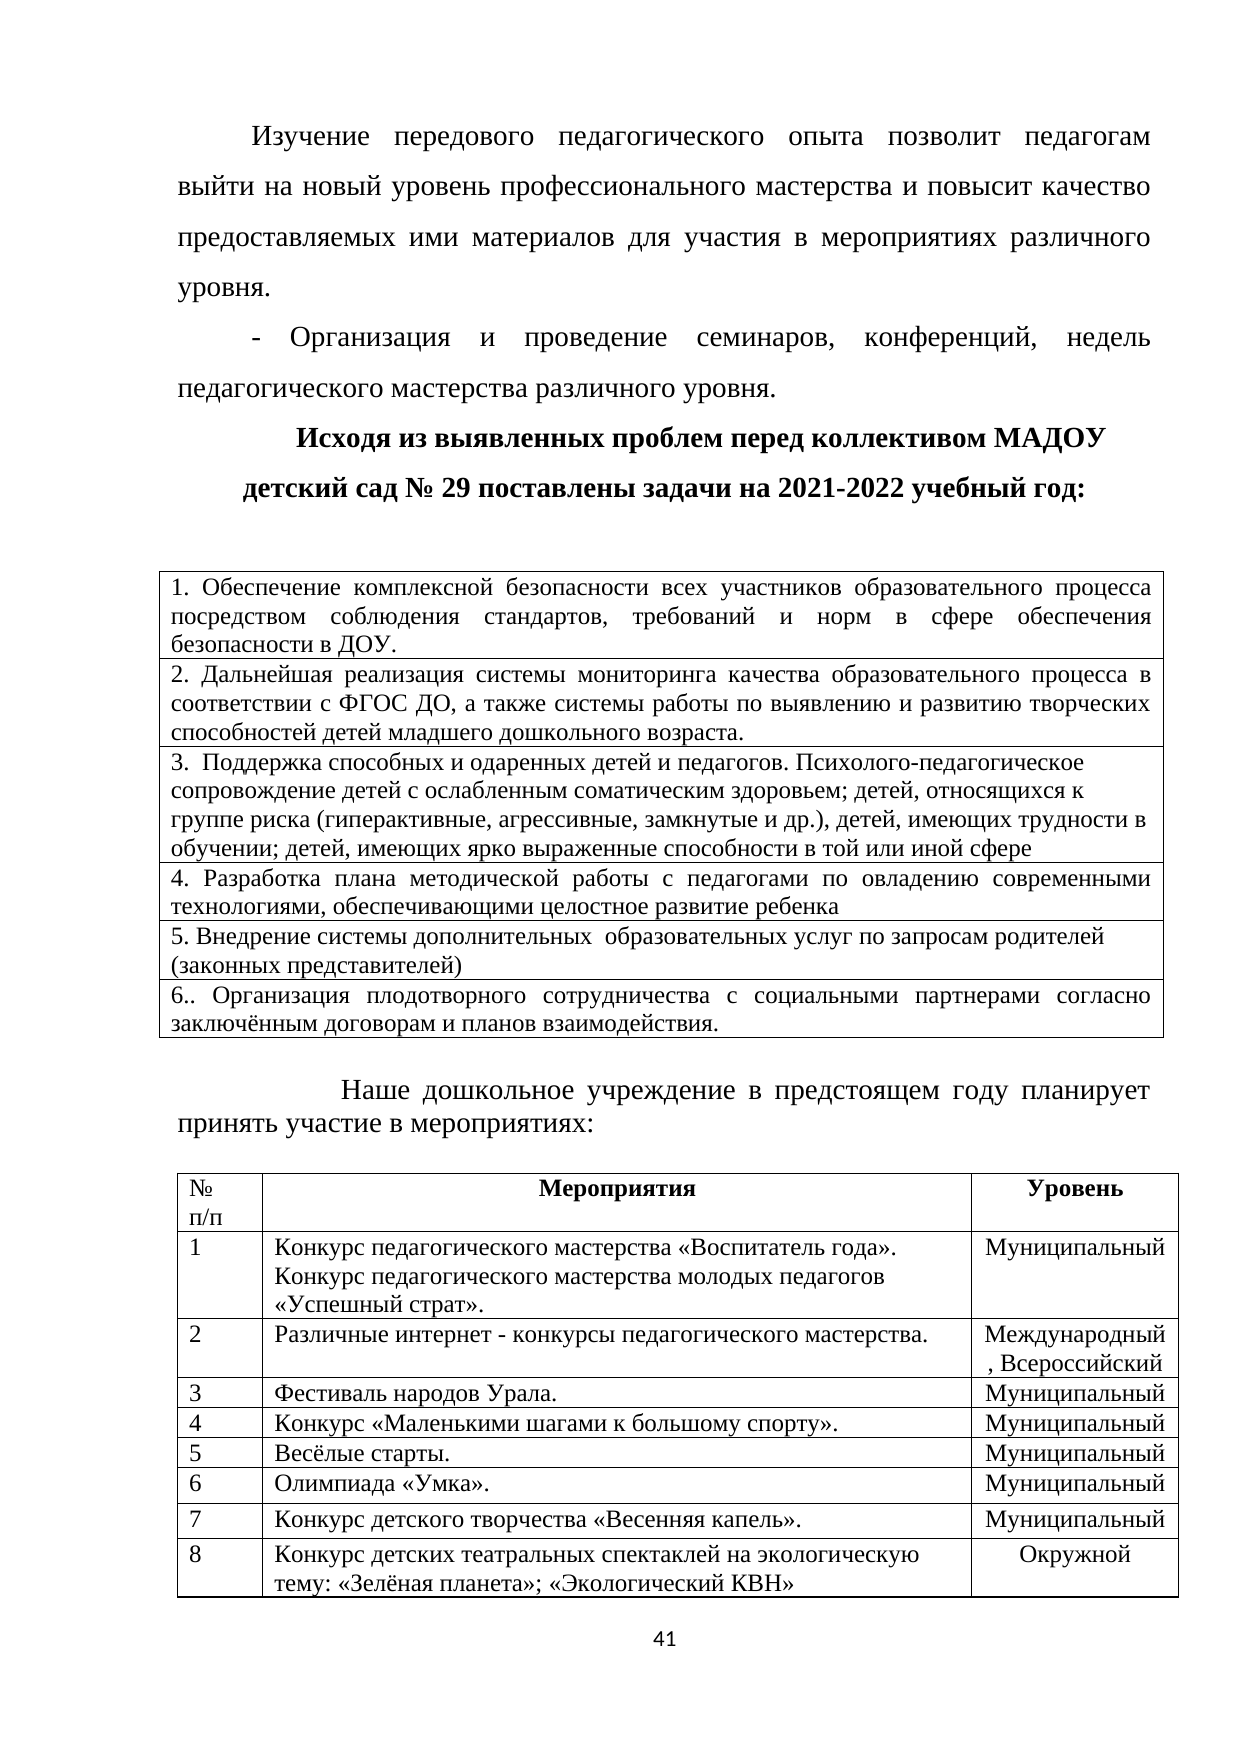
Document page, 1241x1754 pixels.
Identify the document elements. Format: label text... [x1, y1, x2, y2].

table_cell Муниципальный [972, 1438, 1178, 1467]
table_cell 6 [178, 1468, 262, 1503]
table_cell Муниципальный [972, 1504, 1178, 1538]
table_cell 2. Дальнейшая реализация системы мониторинга качества образовательного процесса в соответствии с ФГОС ДО, а также системы работы по выявлению и развитию творческих способностей детей младшего дошкольного возраста. [160, 659, 1163, 746]
table_cell Конкурс «Маленькими шагами к большому спорту». [263, 1408, 971, 1437]
table_cell Окружной [972, 1539, 1178, 1596]
text Изучение передового педагогического опыта позволит педагогам выйти на новый уровень профессионального мастерства и повысит качество предоставляемых ими материалов для участия в мероприятиях различного уровня. [177, 118, 1152, 303]
table_header № п/п [178, 1174, 262, 1231]
text - Организация и проведение семинаров, конференций, недель педагогического мастерства различного уровня. [177, 319, 1152, 403]
table_cell Конкурс педагогического мастерства «Воспитатель года». Конкурс педагогического мастерства молодых педагогов «Успешный страт». [263, 1232, 971, 1318]
table_cell Муниципальный [972, 1468, 1178, 1503]
table_cell 8 [178, 1539, 262, 1596]
table_cell Муниципальный [972, 1408, 1178, 1437]
table_cell Муниципальный [972, 1378, 1178, 1407]
table_cell 5 [178, 1438, 262, 1467]
text Наше дошкольное учреждение в предстоящем году планирует принять участие в мероприятиях: [177, 1072, 1152, 1139]
table_cell 3 [178, 1378, 262, 1407]
table_cell Конкурс детских театральных спектаклей на экологическую тему: «Зелёная планета»; «Экологический КВН» [263, 1539, 971, 1596]
table_cell 7 [178, 1504, 262, 1538]
table_cell Конкурс детского творчества «Весенняя капель». [263, 1504, 971, 1538]
table_header Уровень [972, 1174, 1178, 1231]
table_cell Муниципальный [972, 1232, 1178, 1318]
table_cell 3. Поддержка способных и одаренных детей и педагогов. Психолого-педагогическое сопровождение детей с ослабленным соматическим здоровьем; детей, относящихся к группе риска (гиперактивные, агрессивные, замкнутые и др.), детей, имеющих трудности в обучении; детей, имеющих ярко выраженные способности в той или иной сфере [160, 747, 1163, 862]
table_header Мероприятия [263, 1174, 971, 1231]
table_cell 2 [178, 1319, 262, 1377]
table_cell Весёлые старты. [263, 1438, 971, 1467]
table_cell 4 [178, 1408, 262, 1437]
table_cell 4. Разработка плана методической работы с педагогами по овладению современными технологиями, обеспечивающими целостное развитие ребенка [160, 863, 1163, 920]
table_cell 1 [178, 1232, 262, 1318]
table_header 1. Обеспечение комплексной безопасности всех участников образовательного процесса посредством соблюдения стандартов, требований и норм в сфере обеспечения безопасности в ДОУ. [160, 572, 1163, 658]
table_cell 6.. Организация плодотворного сотрудничества с социальными партнерами согласно заключённым договорам и планов взаимодействия. [160, 980, 1163, 1037]
table_cell Различные интернет - конкурсы педагогического мастерства. [263, 1319, 971, 1377]
table_cell 5. Внедрение системы дополнительных образовательных услуг по запросам родителей (законных представителей) [160, 921, 1163, 979]
table_cell Фестиваль народов Урала. [263, 1378, 971, 1407]
table_cell Олимпиада «Умка». [263, 1468, 971, 1503]
text Исходя из выявленных проблем перед коллективом МАДОУ детский сад № 29 поставлены задачи на 2021-2022 учебный год: [177, 420, 1152, 504]
table_cell Международный, Всероссийский [972, 1319, 1178, 1377]
